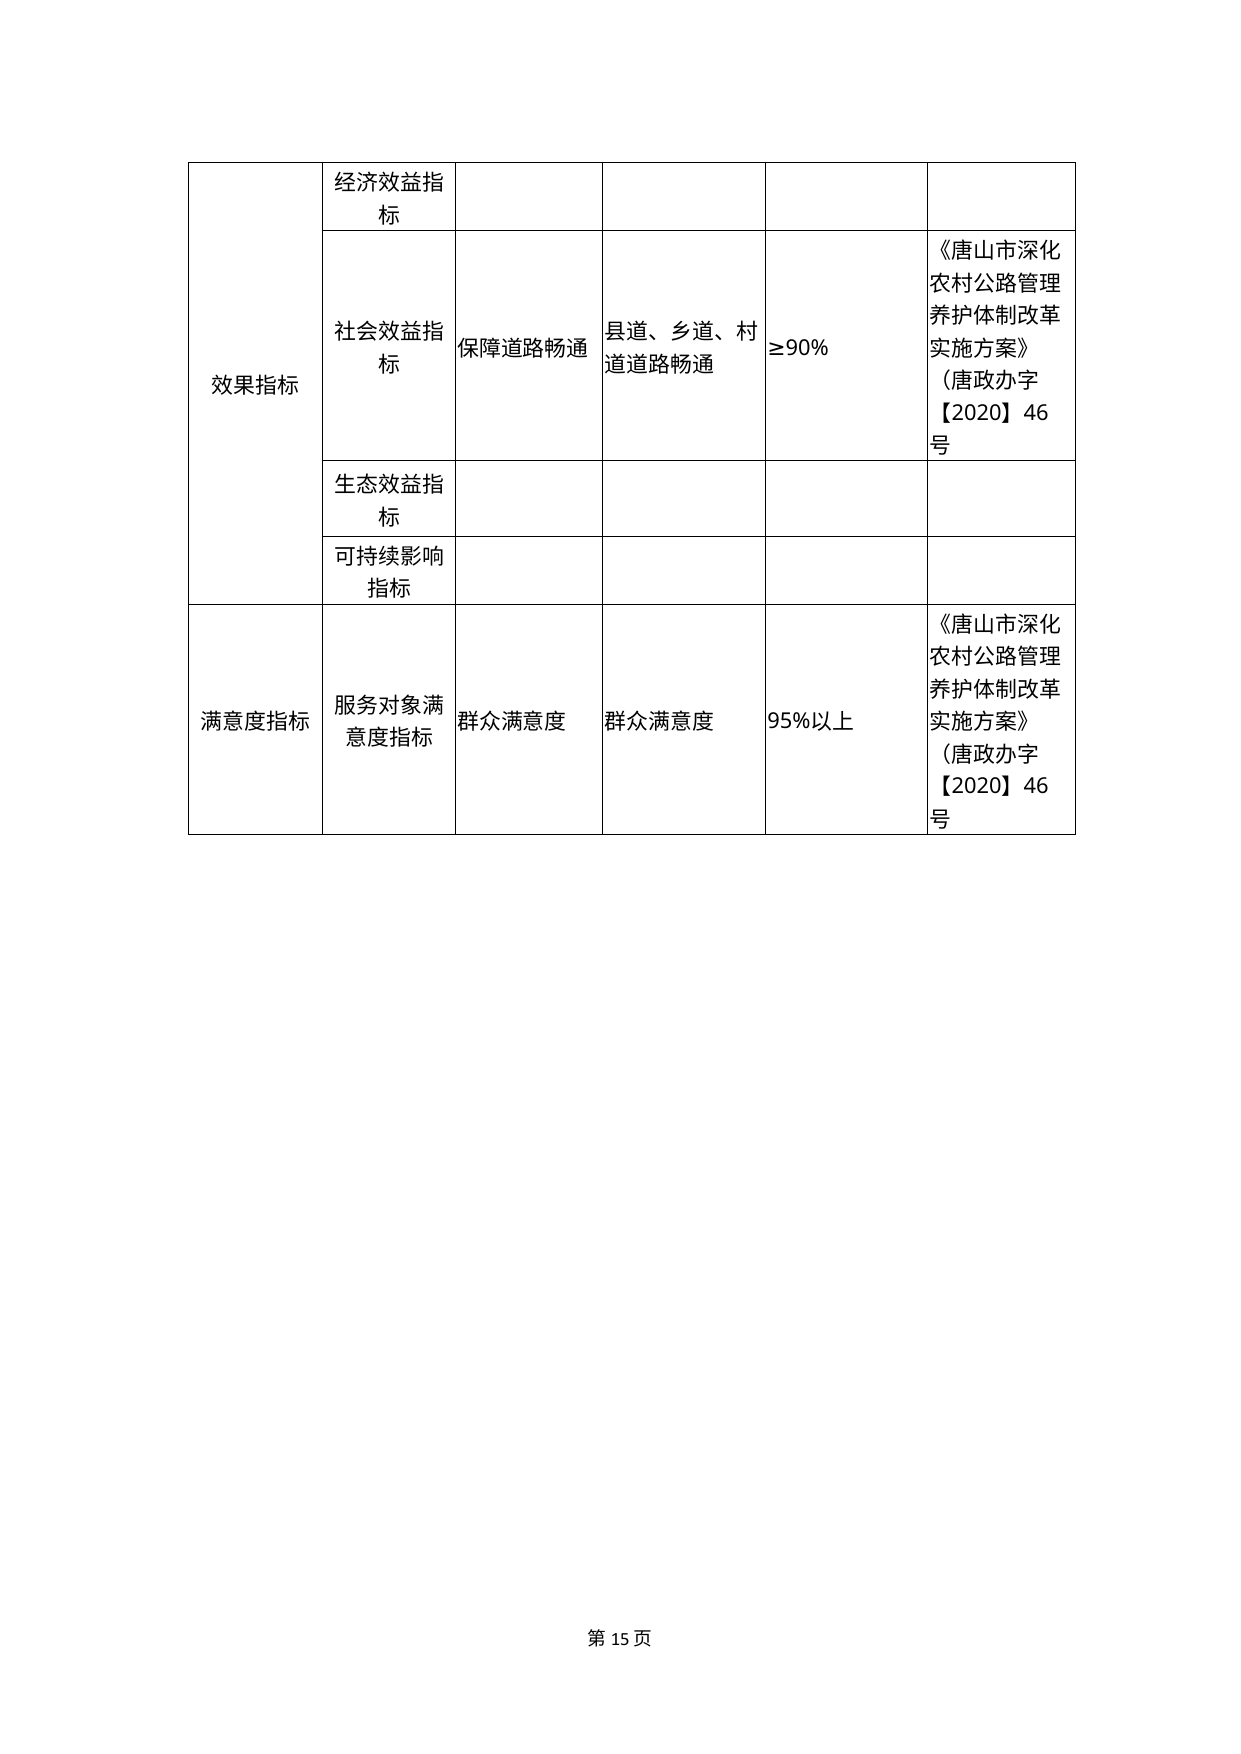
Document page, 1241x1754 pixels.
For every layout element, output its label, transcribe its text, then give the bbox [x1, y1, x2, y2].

table_cell 效果指标 [189, 163, 322, 603]
table_cell [766, 537, 927, 603]
table_cell 县道、乡道、村道道路畅通 [603, 231, 765, 460]
table_cell 生态效益指标 [323, 461, 455, 536]
table_cell 可持续影响指标 [323, 537, 455, 603]
table_cell [456, 537, 602, 603]
table_cell 群众满意度 [456, 605, 602, 834]
table_cell 服务对象满意度指标 [323, 605, 455, 834]
table_cell [766, 461, 927, 536]
table_cell 《唐山市深化农村公路管理养护体制改革实施方案》（唐政办字【2020】46号 [928, 231, 1075, 460]
table_cell 95%以上 [766, 605, 927, 834]
table_cell 《唐山市深化农村公路管理养护体制改革实施方案》（唐政办字【2020】46号 [928, 605, 1075, 834]
table_cell [603, 163, 765, 230]
table_cell [928, 163, 1075, 230]
table_cell [456, 461, 602, 536]
table_cell 社会效益指标 [323, 231, 455, 460]
table_cell ≥90% [766, 231, 927, 460]
table_cell 满意度指标 [189, 605, 322, 834]
table_cell [928, 461, 1075, 536]
table_cell [928, 537, 1075, 603]
table_cell [456, 163, 602, 230]
table_cell [766, 163, 927, 230]
table_cell [603, 537, 765, 603]
table_cell [603, 461, 765, 536]
table_cell 保障道路畅通 [456, 231, 602, 460]
table_cell 经济效益指标 [323, 163, 455, 230]
table_cell 群众满意度 [603, 605, 765, 834]
